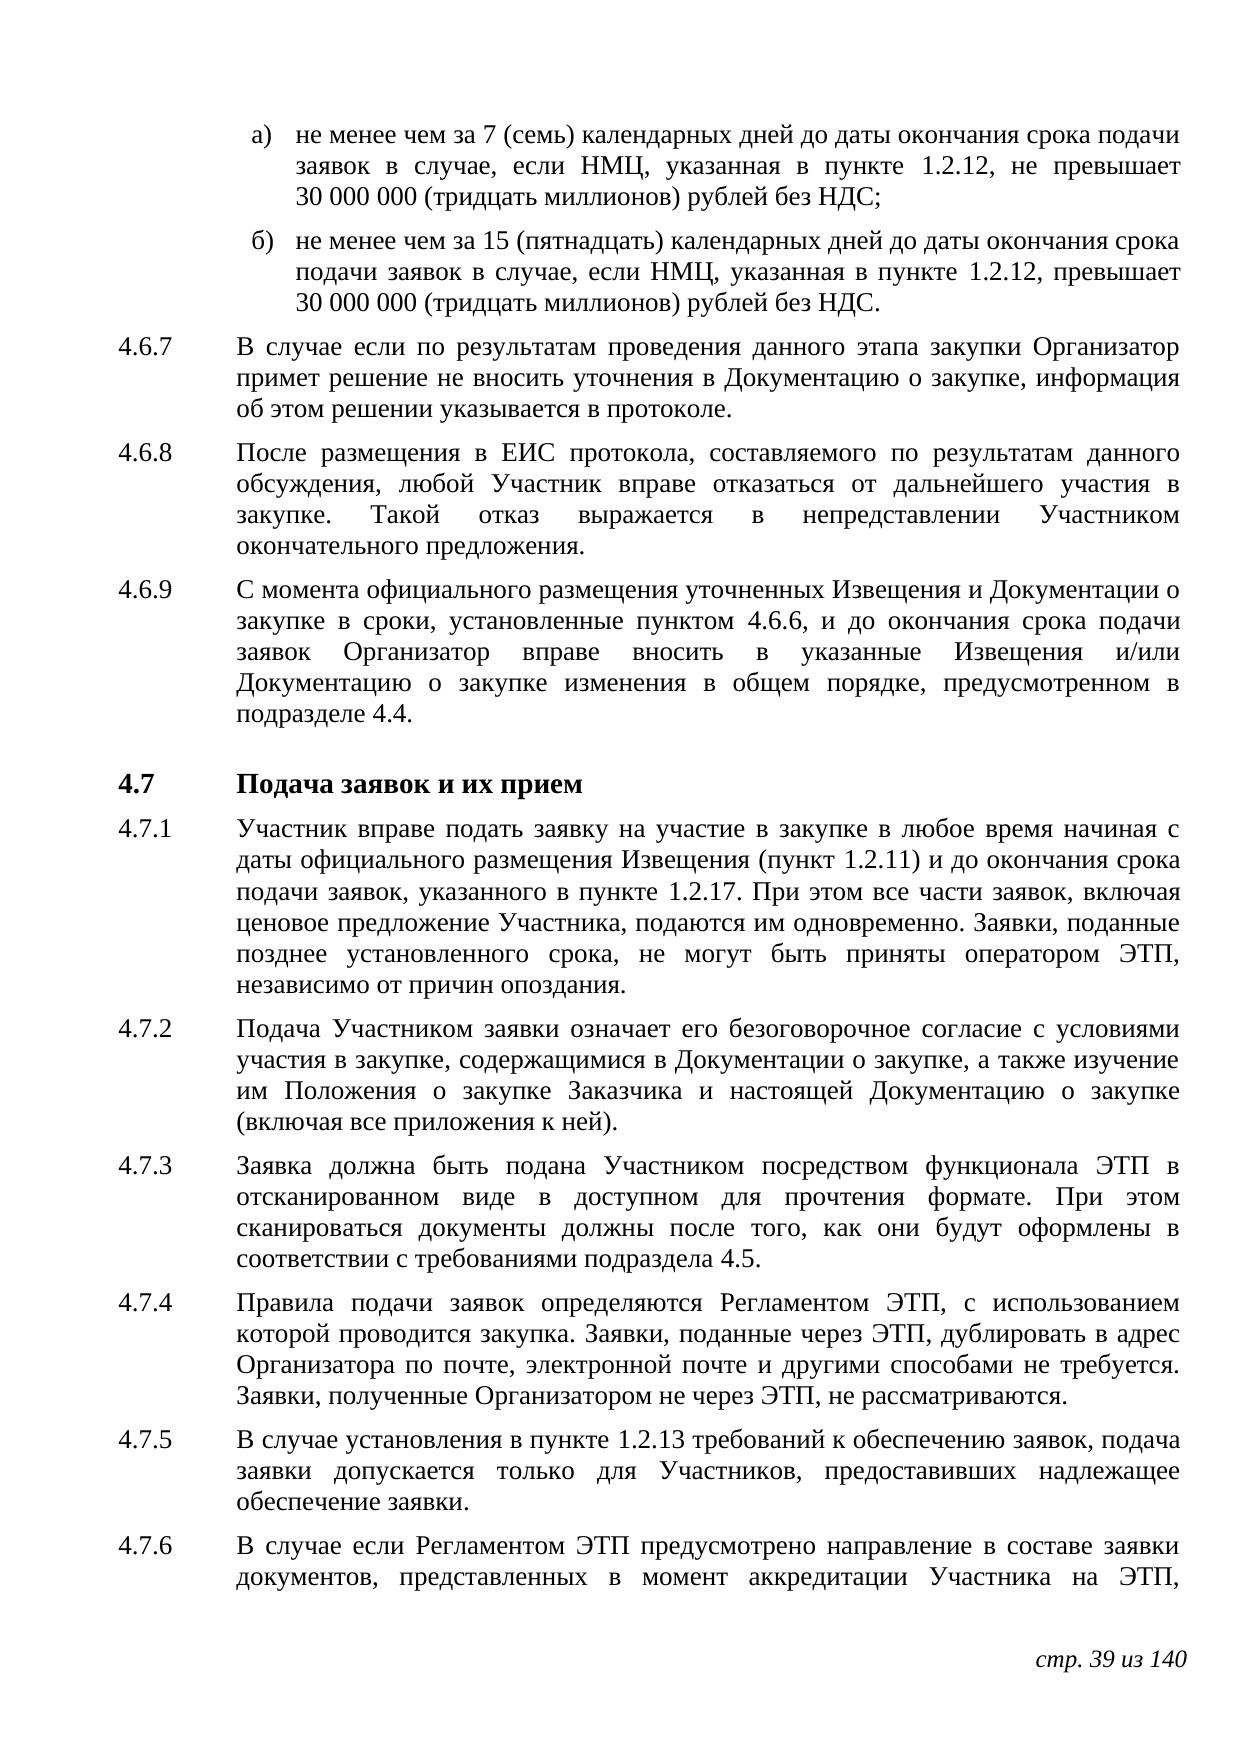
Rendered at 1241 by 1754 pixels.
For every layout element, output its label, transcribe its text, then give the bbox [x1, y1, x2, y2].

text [118, 1529, 1181, 1591]
text После размещения в ЕИС протокола, составляемого по результатам данного обсуждения, любой Участник вправе отказаться от дальнейшего участия в закупке. Такой отказ выражается в непредставлении Участником окончательного предложения. [118, 436, 1181, 561]
text не менее чем за 7 (семь) календарных дней до даты окончания срока подачи заявок в случае, если НМЦ, указанная в пункте 1.2.12, не превышает 30 000 000 (тридцать миллионов) рублей без НДС; [251, 118, 1181, 212]
text Подача Участником заявки означает его безоговорочное согласие с условиями участия в закупке, содержащимися в Документации о закупке, а также изучение им Положения о закупке Заказчика и настоящей Документацию о закупке (включая все приложения к ней). [118, 1012, 1181, 1136]
subtitle Подача заявок и их прием [118, 766, 1181, 800]
text Участник вправе подать заявку на участие в закупке в любое время начиная с даты официального размещения Извещения (пункт 1.2.11) и до окончания срока подачи заявок, указанного в пункте 1.2.17. При этом все части заявок, включая ценовое предложение Участника, подаются им одновременно. Заявки, поданные позднее установленного срока, не могут быть приняты оператором ЭТП, независимо от причин опоздания. [118, 812, 1181, 999]
text Правила подачи заявок определяются Регламентом ЭТП, с использованием которой проводится закупка. Заявки, поданные через ЭТП, дублировать в адрес Организатора по почте, электронной почте и другими способами не требуется. Заявки, полученные Организатором не через ЭТП, не рассматриваются. [118, 1286, 1181, 1410]
text В случае если по результатам проведения данного этапа закупки Организатор примет решение не вносить уточнения в Документацию о закупке, информация об этом решении указывается в протоколе. [118, 330, 1181, 423]
text С момента официального размещения уточненных Извещения и Документации о закупке в сроки, установленные пунктом 4.6.6, и до окончания срока подачи заявок Организатор вправе вносить в указанные Извещения и/или Документацию о закупке изменения в общем порядке, предусмотренном в подразделе 4.4. [118, 573, 1181, 729]
text В случае установления в пункте 1.2.13 требований к обеспечению заявок, подача заявки допускается только для Участников, предоставивших надлежащее обеспечение заявки. [118, 1423, 1181, 1516]
text Заявка должна быть подана Участником посредством функционала ЭТП в отсканированном виде в доступном для прочтения формате. При этом сканироваться документы должны после того, как они будут оформлены в соответствии с требованиями подраздела 4.5. [118, 1149, 1181, 1273]
text не менее чем за 15 (пятнадцать) календарных дней до даты окончания срока подачи заявок в случае, если НМЦ, указанная в пункте 1.2.12, превышает 30 000 000 (тридцать миллионов) рублей без НДС. [251, 224, 1181, 317]
